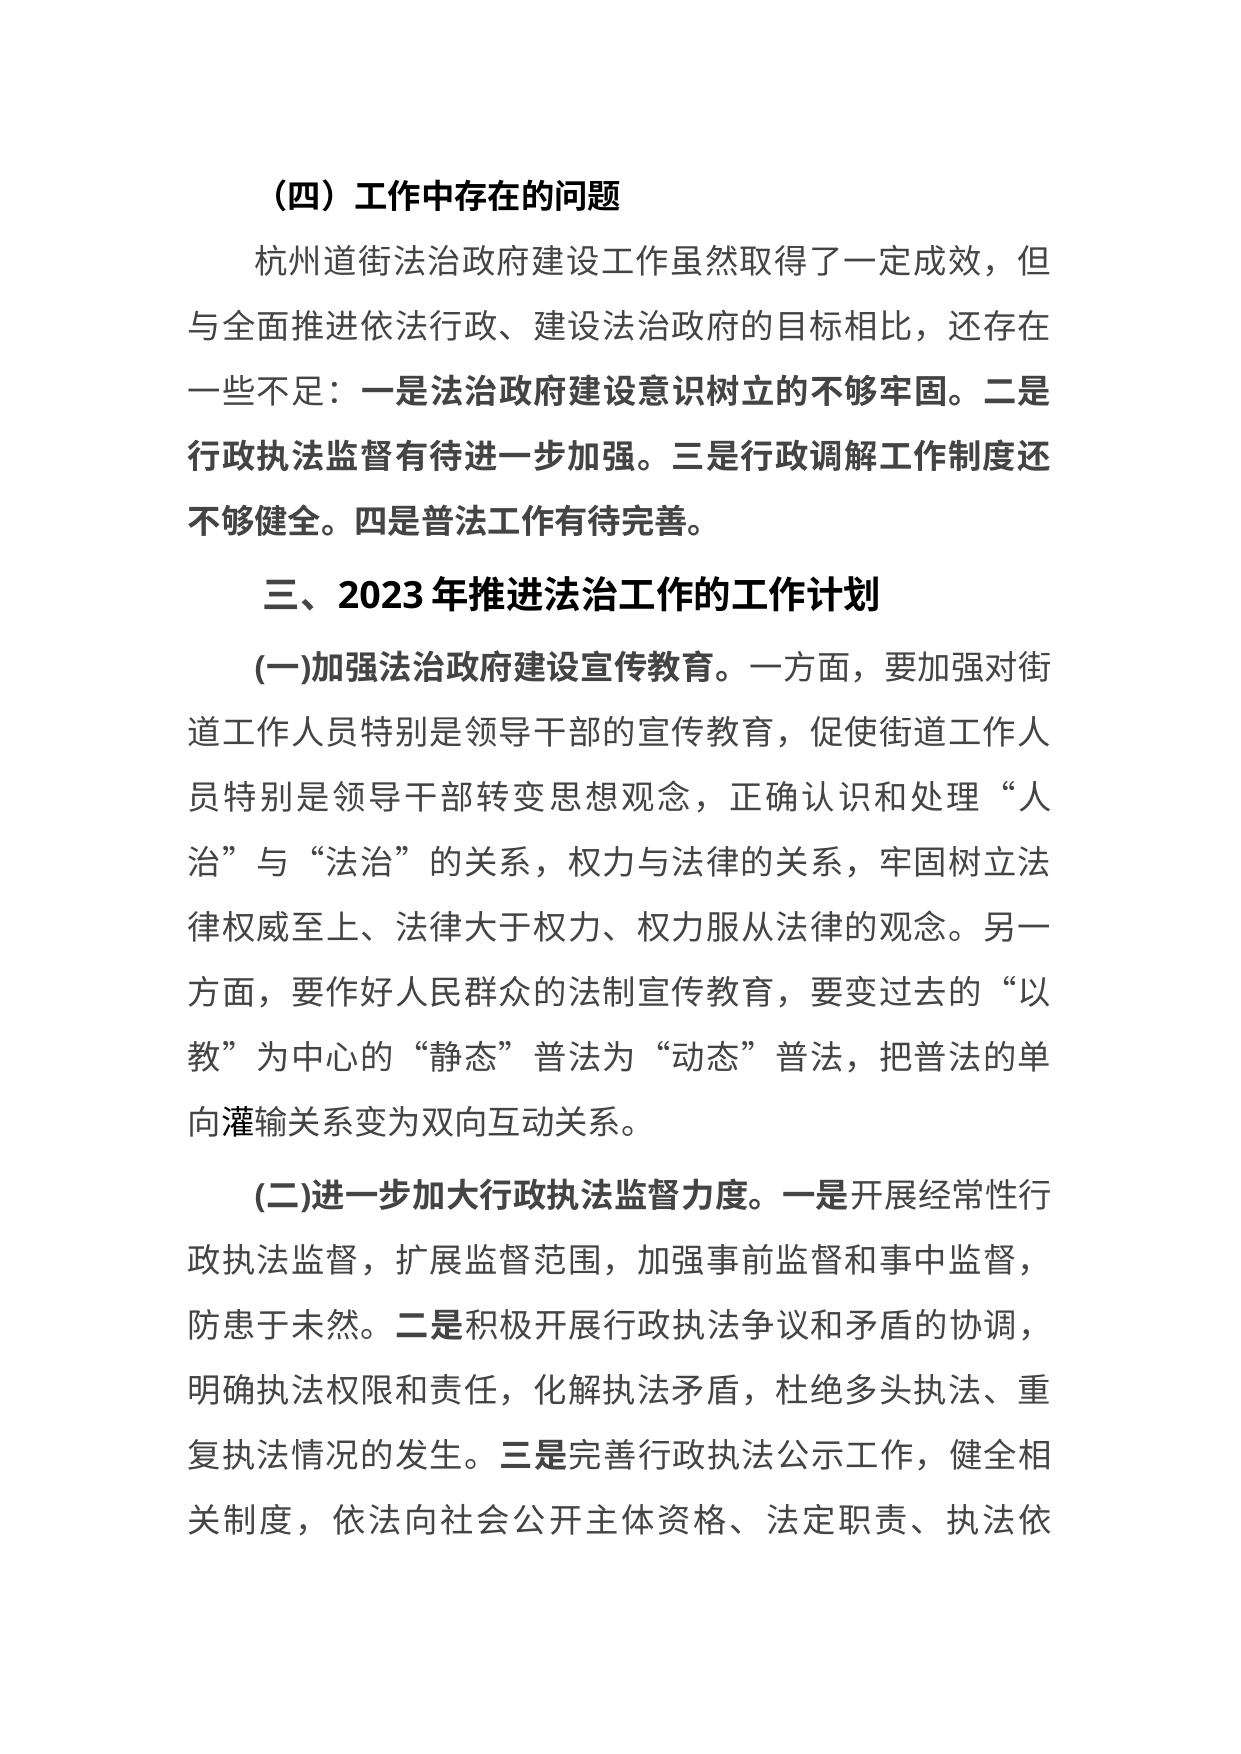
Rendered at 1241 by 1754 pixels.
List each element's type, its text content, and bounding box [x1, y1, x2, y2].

text 三、2023年推进法治工作的工作计划 [187, 560, 1053, 625]
text （四）工作中存在的问题 [187, 162, 1053, 227]
text 杭州道街法治政府建设工作虽然取得了一定成效，但与全面推进依法行政、建设法治政府的目标相比，还存在一些不足：一是法治政府建设意识树立的不够牢固。二是行政执法监督有待进一步加强。三是行政调解工作制度还不够健全。四是普法工作有待完善。 [187, 227, 1053, 552]
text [187, 1160, 1053, 1550]
text (一)加强法治政府建设宣传教育。一方面，要加强对街道工作人员特别是领导干部的宣传教育，促使街道工作人员特别是领导干部转变思想观念，正确认识和处理“人治”与“法治”的关系，权力与法律的关系，牢固树立法律权威至上、法律大于权力、权力服从法律的观念。另一方面，要作好人民群众的法制宣传教育，要变过去的“以教”为中心的“静态”普法为“动态”普法，把普法的单向灌输关系变为双向互动关系。 [187, 633, 1053, 1153]
